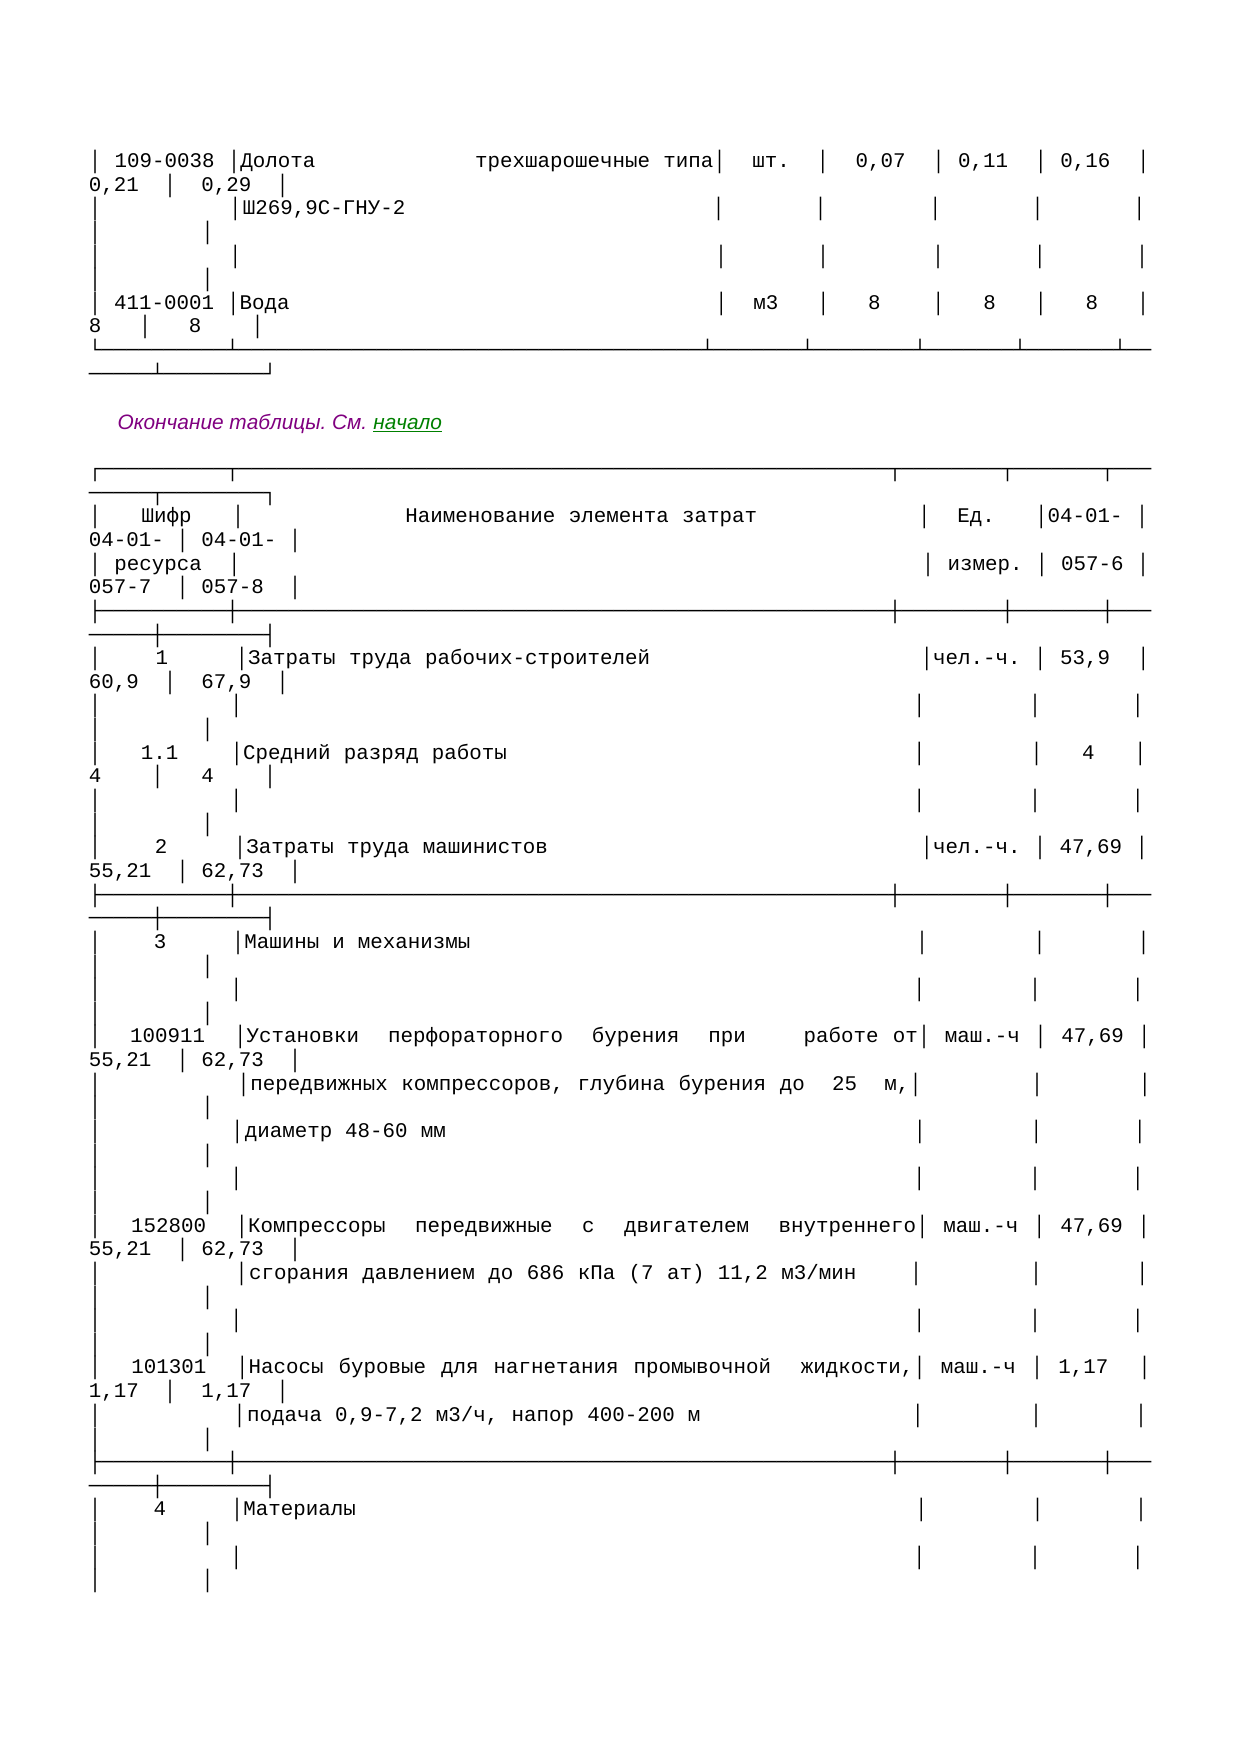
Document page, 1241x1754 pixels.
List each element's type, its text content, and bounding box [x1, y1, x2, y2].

text │ │ │ │ │ │ │ [88, 789, 1152, 836]
text │ │Ш269,9С-ГНУ-2 │ │ │ │ │ │ │ [88, 197, 1152, 244]
text │ │ │ │ │ │ │ │ │ [88, 244, 1152, 292]
text │ 109-0038 │Долота трехшарошечные типа│ шт. │ 0,07 │ 0,11 │ 0,16 │ 0,21 │ 0,29 │ [88, 150, 1152, 197]
text │ 101301 │Насосы буровые для нагнетания промывочной жидкости,│ маш.-ч │ 1,17 │ 1,17 │ 1,17 │ [88, 1357, 1152, 1404]
text │ │ │ │ │ │ │ [88, 1546, 1152, 1593]
text │ 152800 │Компрессоры передвижные с двигателем внутреннего│ маш.-ч │ 47,69 │ 55,21 │ 62,73 │ [88, 1215, 1152, 1262]
text │ 1.1 │Средний разряд работы │ │ 4 │ 4 │ 4 │ [88, 742, 1152, 789]
text │ │передвижных компрессоров, глубина бурения до 25 м,│ │ │ │ │ [88, 1073, 1152, 1120]
text │ │ │ │ │ │ │ [88, 1309, 1152, 1357]
text │ │ │ │ │ │ │ [88, 694, 1152, 742]
text │ │сгорания давлением до 686 кПа (7 ат) 11,2 м3/мин │ │ │ │ │ [88, 1262, 1152, 1309]
text │ 411-0001 │Вода │ м3 │ 8 │ 8 │ 8 │ 8 │ 8 │ [88, 292, 1152, 339]
text │ 1 │Затраты труда рабочих-строителей │чел.-ч. │ 53,9 │ 60,9 │ 67,9 │ [88, 647, 1152, 694]
text │ 3 │Машины и механизмы │ │ │ │ │ [88, 931, 1152, 978]
text │ 4 │Материалы │ │ │ │ │ [88, 1498, 1152, 1546]
text │ ресурса │ │ измер. │ 057-6 │ 057-7 │ 057-8 │ [88, 553, 1152, 600]
text ├──────────┼────────────────────────────────────────────────────┼────────┼───────┼────────┼────────┤ [88, 884, 1152, 931]
text │ │ │ │ │ │ │ [88, 1167, 1152, 1215]
text ┌──────────┬────────────────────────────────────────────────────┬────────┬───────┬────────┬────────┐ [88, 458, 1152, 505]
text │ Шифр │ Наименование элемента затрат │ Ед. │04-01- │ 04-01- │ 04-01- │ [88, 505, 1152, 553]
text │ 100911 │Установки перфораторного бурения при работе от│ маш.-ч │ 47,69 │ 55,21 │ 62,73 │ [88, 1026, 1152, 1073]
text │ │ │ │ │ │ │ [88, 978, 1152, 1026]
text └──────────┴─────────────────────────────────────┴───────┴────────┴───────┴───────┴───────┴────────┘ [88, 339, 1152, 386]
text Окончание таблицы. См. начало [103, 410, 1152, 434]
text │ │диаметр 48-60 мм │ │ │ │ │ [88, 1120, 1152, 1167]
text ├──────────┼────────────────────────────────────────────────────┼────────┼───────┼────────┼────────┤ [88, 1451, 1152, 1498]
text ├──────────┼────────────────────────────────────────────────────┼────────┼───────┼────────┼────────┤ [88, 600, 1152, 647]
text │ 2 │Затраты труда машинистов │чел.-ч. │ 47,69 │ 55,21 │ 62,73 │ [88, 836, 1152, 884]
text │ │подача 0,9-7,2 м3/ч, напор 400-200 м │ │ │ │ │ [88, 1404, 1152, 1451]
